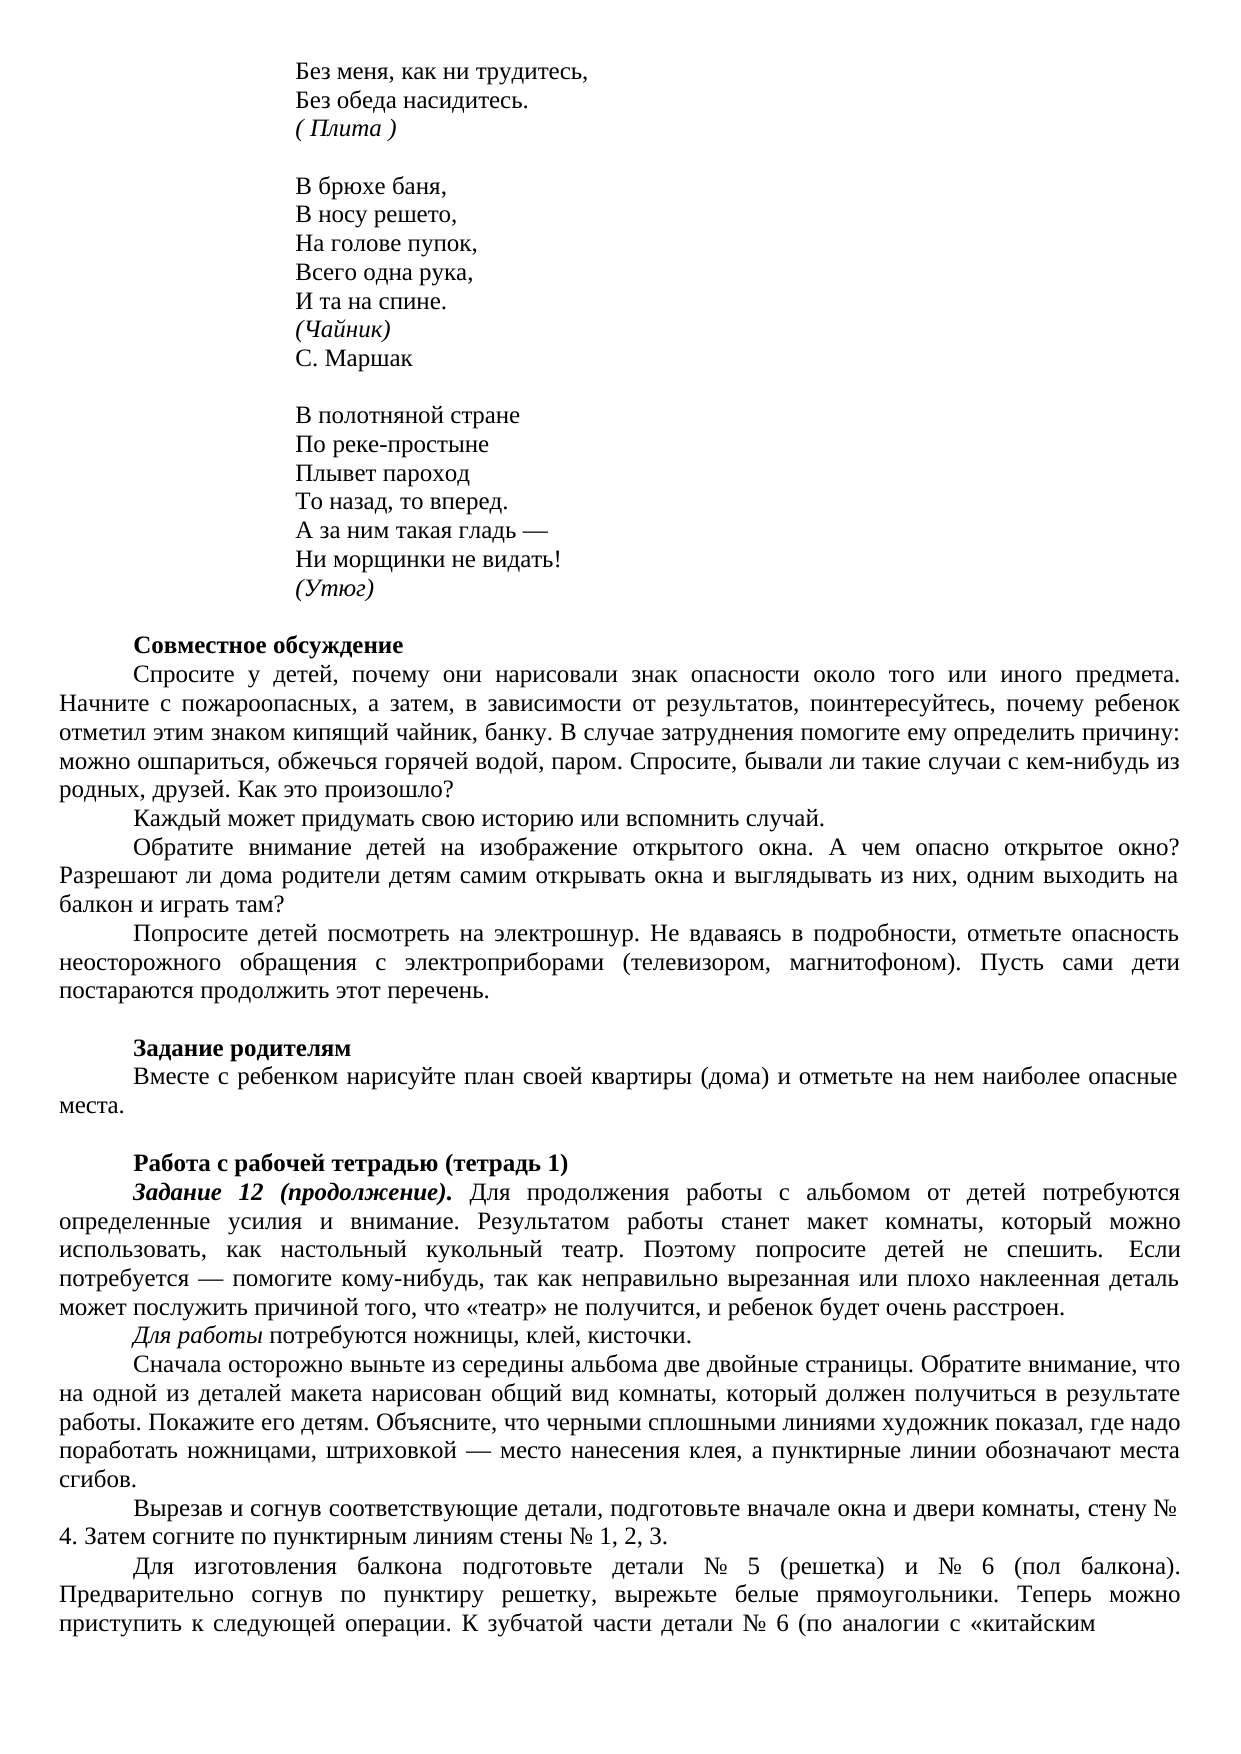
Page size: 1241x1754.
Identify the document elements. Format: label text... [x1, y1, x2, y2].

text В полотняной стране По реке-простыне Плывет пароход [295, 400, 522, 487]
text Вместе с ребенком нарисуйте план своей квартиры (дома) и отметьте на нем наиболее опасные [133, 1062, 1194, 1090]
text С. Маршак [295, 343, 1194, 372]
text То назад, то вперед. [295, 487, 1194, 516]
text А за ним такая гладь — Ни морщинки не видать! (Утюг) [295, 516, 566, 602]
text Обратите внимание детей на изображение открытого окна. А чем опасно открытое окно? Разрешают ли дома родители детям самим открывать окна и выглядывать из них, одним выходить на балкон и играть там? [59, 832, 1181, 918]
text Вырезав и согнув соответствующие детали, подготовьте вначале окна и двери комнаты, стену № [133, 1493, 1194, 1522]
text ( Плита ) [295, 114, 1194, 142]
text 4. Затем согните по пунктирным линиям стены № 1, 2, 3. [59, 1522, 1194, 1551]
text Для работы потребуются ножницы, клей, кисточки. [133, 1321, 1194, 1349]
text места. [59, 1091, 125, 1119]
subtitle Работа с рабочей тетрадью (тетрадь 1) [133, 1149, 1194, 1177]
text На голове пупок, Всего одна рука, И та на спине. (Чайник) [295, 228, 478, 343]
text Сначала осторожно выньте из середины альбома две двойные страницы. Обратите внимание, что на одной из деталей макета нарисован общий вид комнаты, который должен получиться в результате работы. Покажите его детям. Объясните, что черными сплошными линиями художник показал, где надо поработать ножницами, штриховкой — место нанесения клея, а пунктирные линии обозначают места сгибов. [59, 1349, 1181, 1493]
text Без меня, как ни трудитесь, Без обеда насидитесь. [295, 56, 588, 114]
subtitle Задание родителям [133, 1034, 1194, 1062]
text Спросите у детей, почему они нарисовали знак опасности около того или иного предмета. Начните с пожароопасных, а затем, в зависимости от результатов, поинтересуйтесь, почему ребенок отметил этим знаком кипящий чайник, банку. В случае затруднения помогите ему определить причину: можно ошпариться, обжечься горячей водой, паром. Спросите, бывали ли такие случаи с кем-нибудь из родных, друзей. Как это произошло? [59, 659, 1181, 803]
text В брюхе баня, В носу решето, [295, 171, 461, 228]
text Для изготовления балкона подготовьте детали № 5 (решетка) и № 6 (пол балкона). Предварительно согнув по пунктиру решетку, вырежьте белые прямоугольники. Теперь можно приступить к следующей операции. К зубчатой части детали № 6 (по аналогии с «китайским [59, 1551, 1181, 1637]
text Задание 12 (продолжение). Для продолжения работы с альбомом от детей потребуются определенные усилия и внимание. Результатом работы станет макет комнаты, который можно использовать, как настольный кукольный театр. Поэтому попросите детей не спешить. Если потребуется — помогите кому-нибудь, так как неправильно вырезанная или плохо наклеенная деталь может послужить причиной того, что «театр» не получится, и ребенок будет очень расстроен. [59, 1177, 1181, 1321]
subtitle Совместное обсуждение [133, 631, 1194, 659]
text Каждый может придумать свою историю или вспомнить случай. [133, 803, 1194, 832]
text Попросите детей посмотреть на электрошнур. Не вдаваясь в подробности, отметьте опасность неосторожного обращения с электроприборами (телевизором, магнитофоном). Пусть сами дети постараются продолжить этот перечень. [59, 918, 1180, 1004]
